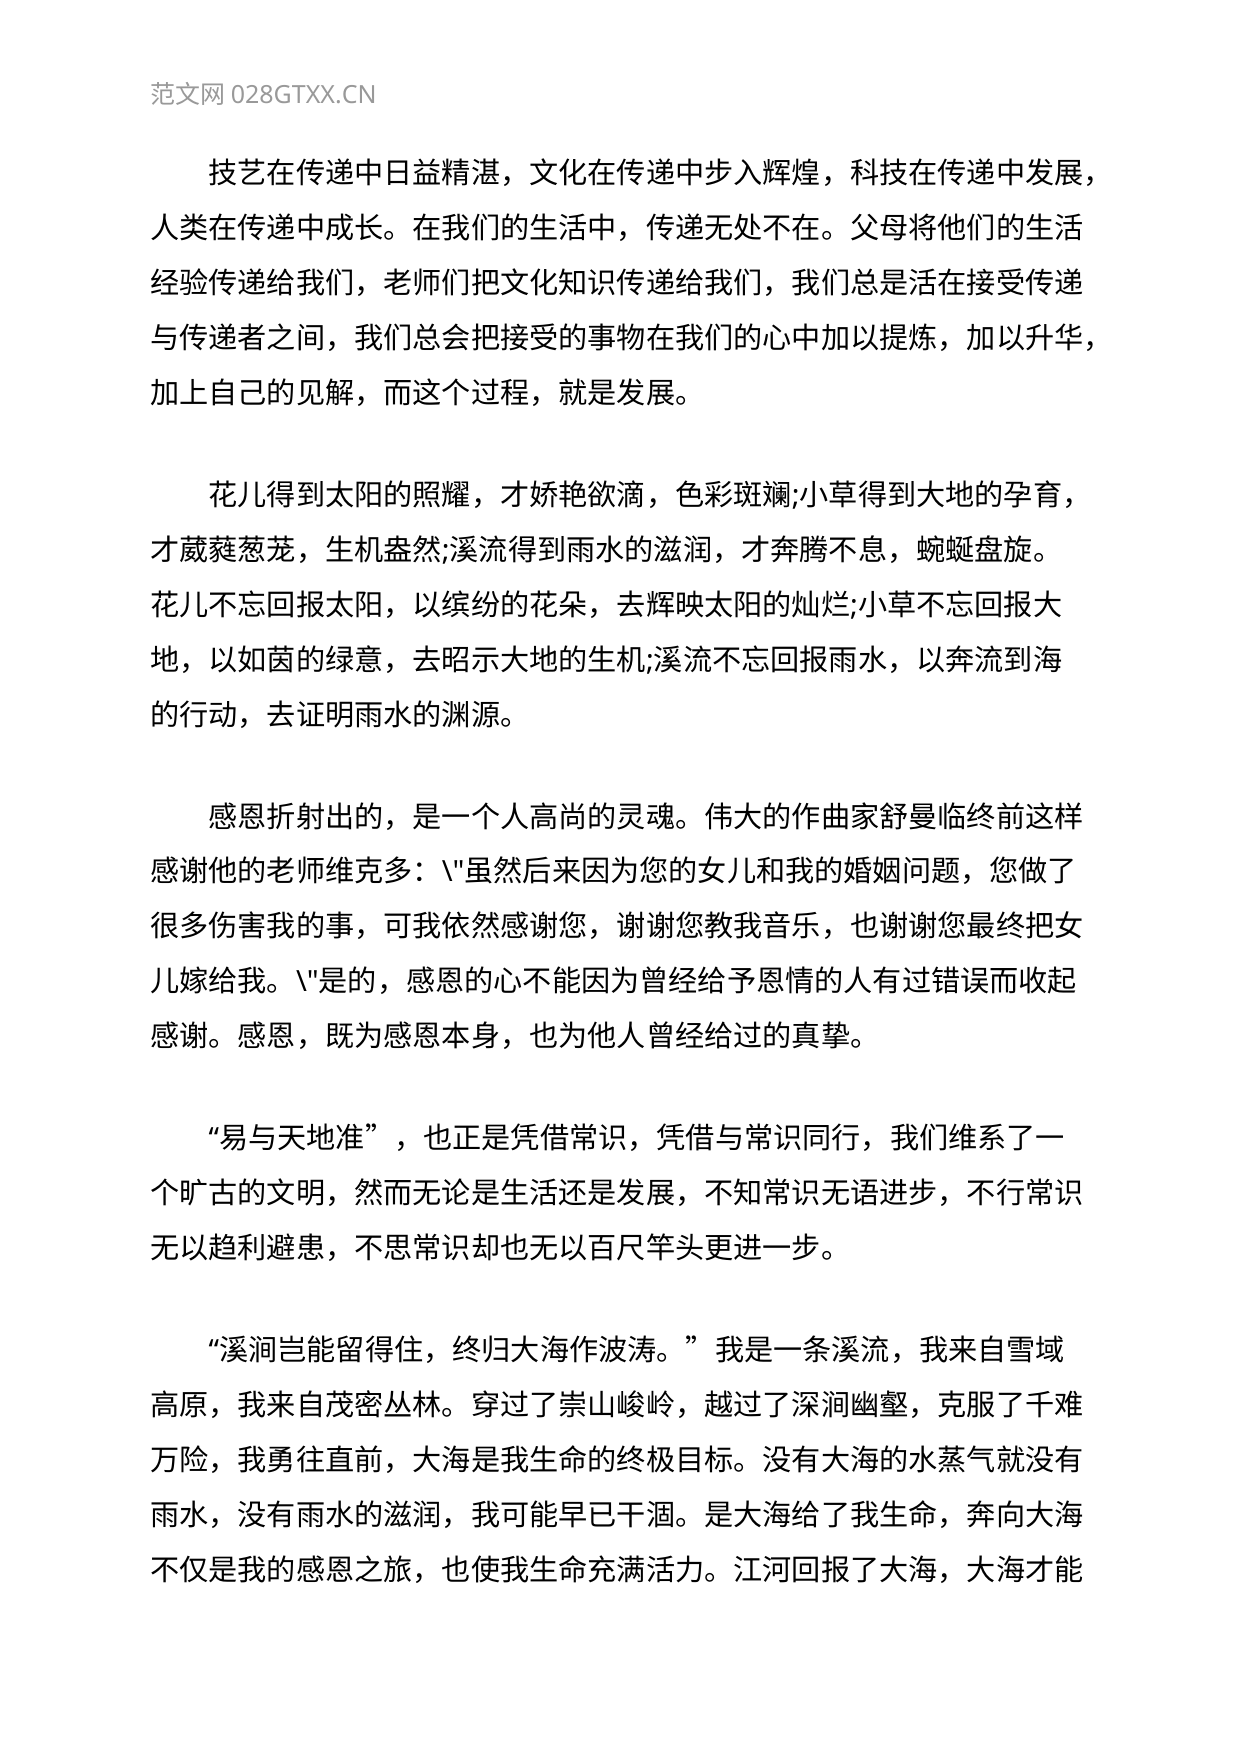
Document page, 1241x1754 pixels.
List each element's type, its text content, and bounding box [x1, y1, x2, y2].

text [150, 1326, 1090, 1588]
text “易与天地准”，也正是凭借常识，凭借与常识同行，我们维系了一个旷古的文明，然而无论是生活还是发展，不知常识无语进步，不行常识无以趋利避患，不思常识却也无以百尺竿头更进一步。 [150, 1115, 1090, 1267]
text 感恩折射出的，是一个人高尚的灵魂。伟大的作曲家舒曼临终前这样感谢他的老师维克多：\"虽然后来因为您的女儿和我的婚姻问题，您做了很多伤害我的事，可我依然感谢您，谢谢您教我音乐，也谢谢您最终把女儿嫁给我。\"是的，感恩的心不能因为曾经给予恩情的人有过错误而收起感谢。感恩，既为感恩本身，也为他人曾经给过的真挚。 [150, 793, 1090, 1055]
text 花儿得到太阳的照耀，才娇艳欲滴，色彩斑斓;小草得到大地的孕育，才葳蕤葱茏，生机盎然;溪流得到雨水的滋润，才奔腾不息，蜿蜒盘旋。花儿不忘回报太阳，以缤纷的花朵，去辉映太阳的灿烂;小草不忘回报大地，以如茵的绿意，去昭示大地的生机;溪流不忘回报雨水，以奔流到海的行动，去证明雨水的渊源。 [150, 471, 1090, 734]
text 技艺在传递中日益精湛，文化在传递中步入辉煌，科技在传递中发展，人类在传递中成长。在我们的生活中，传递无处不在。父母将他们的生活经验传递给我们，老师们把文化知识传递给我们，我们总是活在接受传递与传递者之间，我们总会把接受的事物在我们的心中加以提炼，加以升华，加上自己的见解，而这个过程，就是发展。 [150, 150, 1090, 412]
